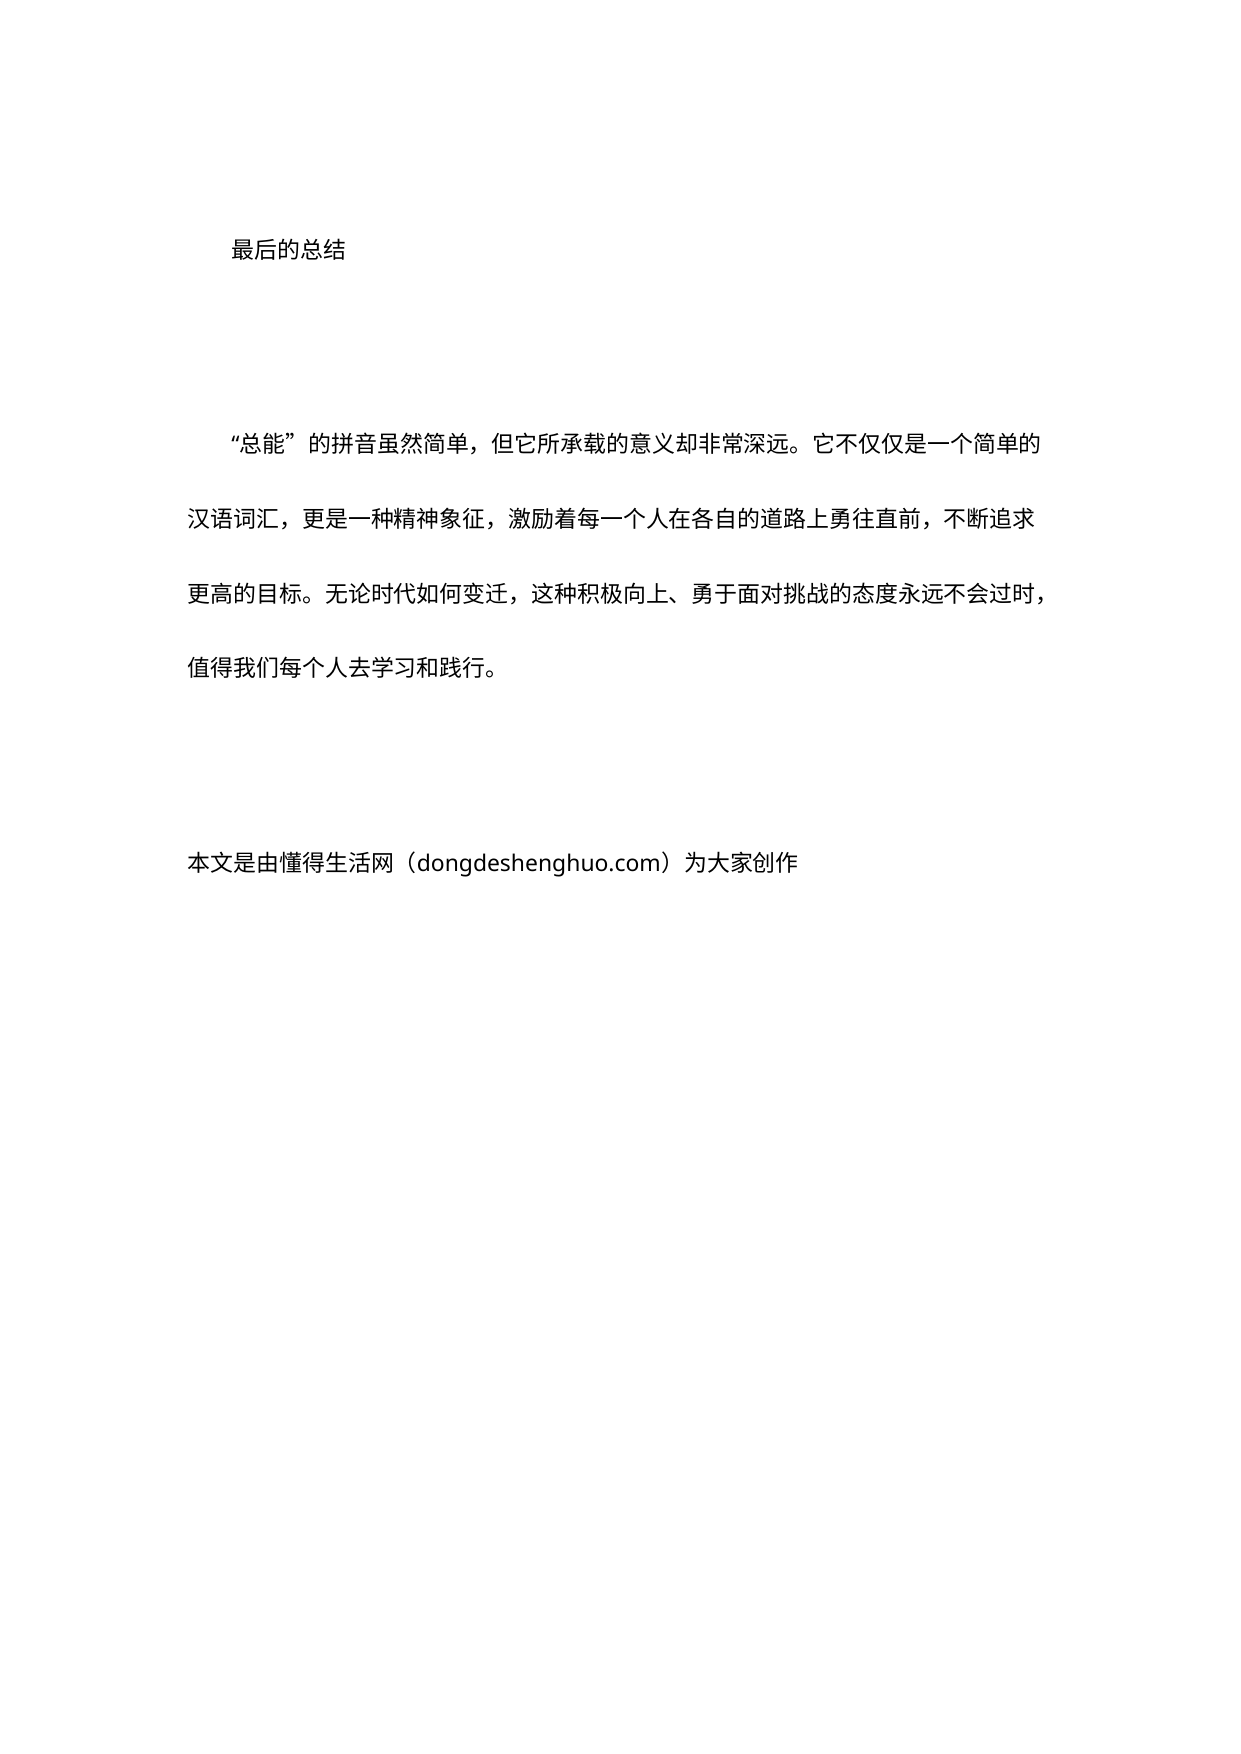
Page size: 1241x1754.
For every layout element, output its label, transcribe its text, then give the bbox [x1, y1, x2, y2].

text 最后的总结 [187, 216, 1053, 281]
text 本文是由懂得生活网（dongdeshenghuo.com）为大家创作 [187, 828, 1053, 893]
text “总能”的拼音虽然简单，但它所承载的意义却非常深远。它不仅仅是一个简单的汉语词汇，更是一种精神象征，激励着每一个人在各自的道路上勇往直前，不断追求更高的目标。无论时代如何变迁，这种积极向上、勇于面对挑战的态度永远不会过时，值得我们每个人去学习和践行。 [187, 410, 1053, 699]
